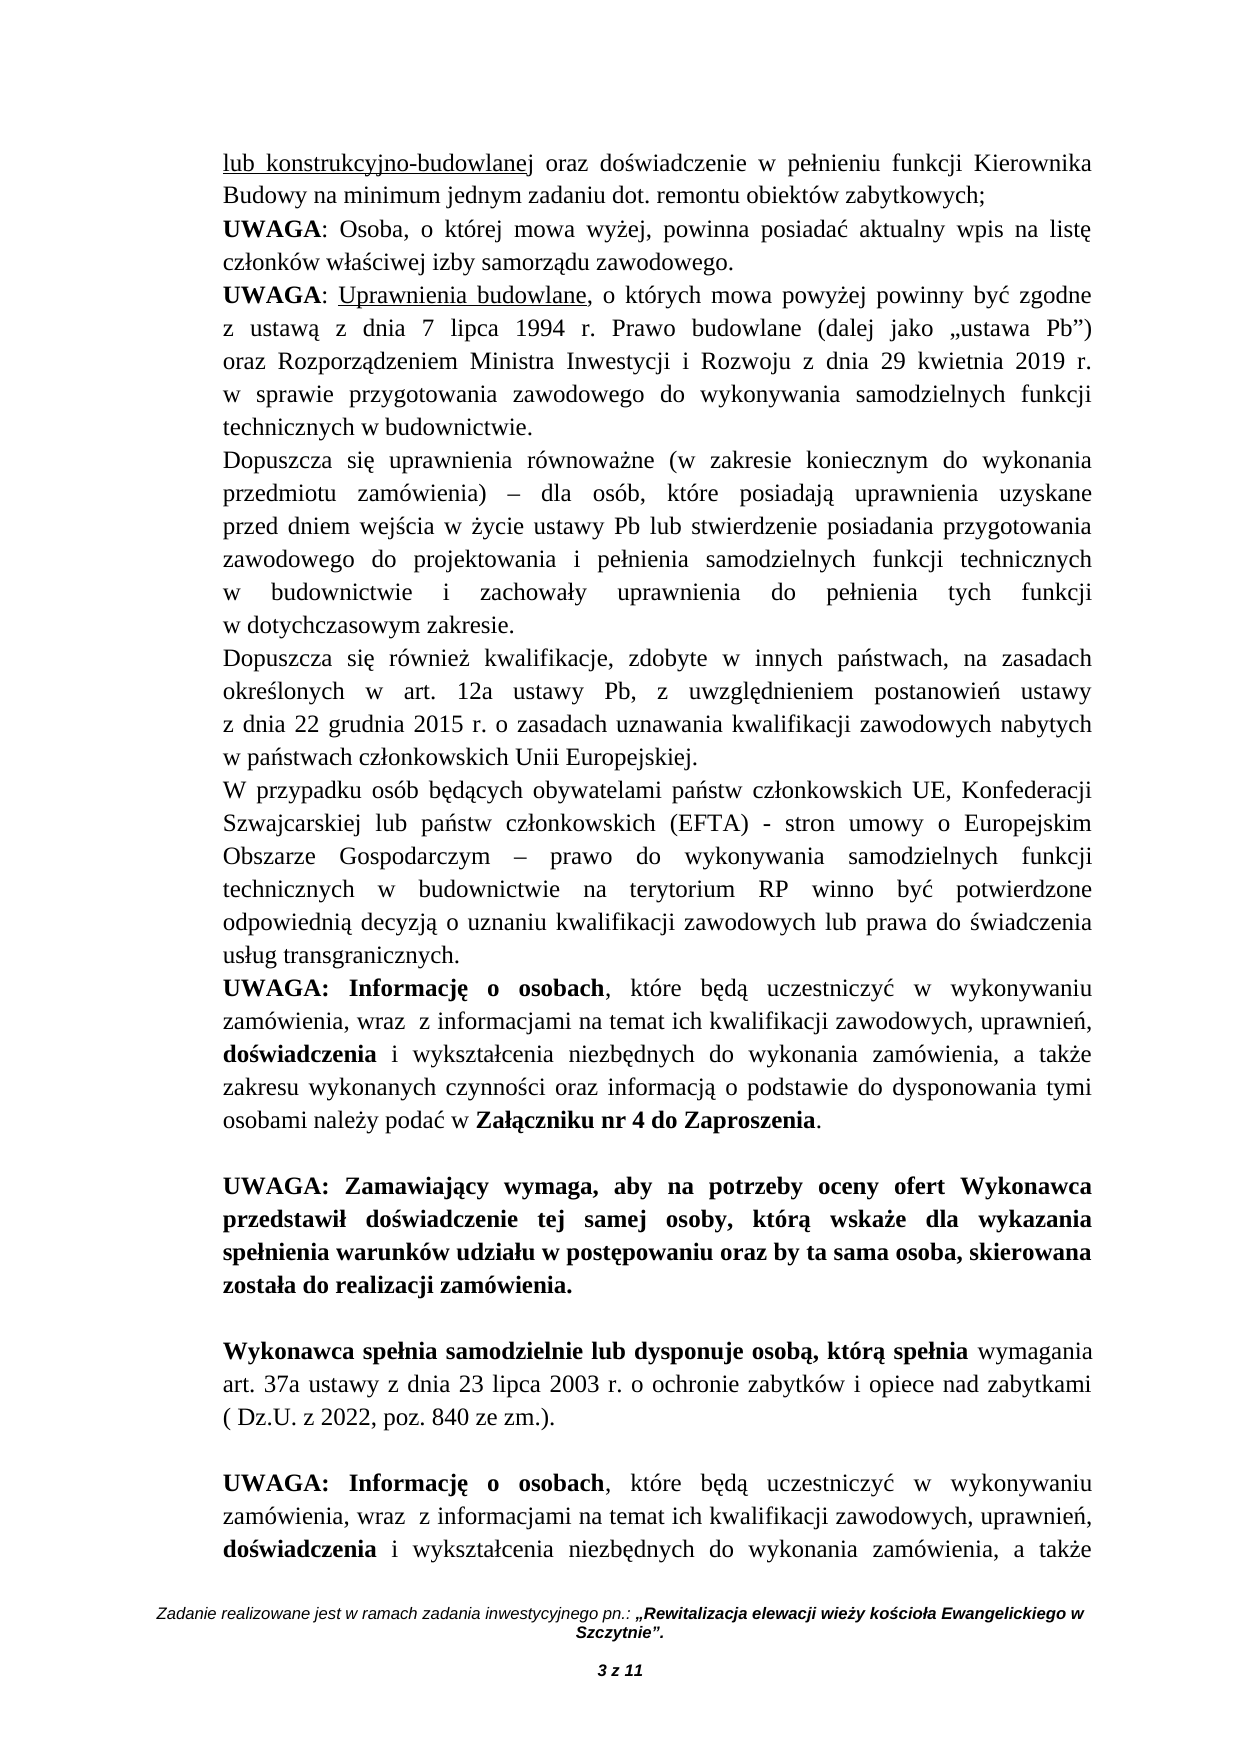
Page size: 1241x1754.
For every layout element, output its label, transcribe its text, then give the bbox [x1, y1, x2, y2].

text Dopuszcza się również kwalifikacje, zdobyte w innych państwach, na zasadach określonych w art. 12a ustawy Pb, z uwzględnieniem postanowień ustawy z dnia 22 grudnia 2015 r. o zasadach uznawania kwalifikacji zawodowych nabytych w państwach członkowskich Unii Europejskiej. [223, 643, 1093, 771]
text W przypadku osób będących obywatelami państw członkowskich UE, Konfederacji Szwajcarskiej lub państw członkowskich (EFTA) - stron umowy o Europejskim Obszarze Gospodarczym – prawo do wykonywania samodzielnych funkcji technicznych w budownictwie na terytorium RP winno być potwierdzone odpowiednią decyzją o uznaniu kwalifikacji zawodowych lub prawa do świadczenia usług transgranicznych. [223, 775, 1093, 969]
text Wykonawca spełnia samodzielnie lub dysponuje osobą, którą spełnia wymagania art. 37a ustawy z dnia 23 lipca 2003 r. o ochronie zabytków i opiece nad zabytkami ( Dz.U. z 2022, poz. 840 ze zm.). [223, 1336, 1093, 1431]
text UWAGA: Zamawiający wymaga, aby na potrzeby oceny ofert Wykonawca przedstawił doświadczenie tej samej osoby, którą wskaże dla wykazania spełnienia warunków udziału w postępowaniu oraz by ta sama osoba, skierowana została do realizacji zamówienia. [223, 1171, 1093, 1299]
text UWAGA: Uprawnienia budowlane, o których mowa powyżej powinny być zgodne z ustawą z dnia 7 lipca 1994 r. Prawo budowlane (dalej jako „ustawa Pb”) oraz Rozporządzeniem Ministra Inwestycji i Rozwoju z dnia 29 kwietnia 2019 r. w sprawie przygotowania zawodowego do wykonywania samodzielnych funkcji technicznych w budownictwie. [223, 280, 1093, 441]
text Dopuszcza się uprawnienia równoważne (w zakresie koniecznym do wykonania przedmiotu zamówienia) – dla osób, które posiadają uprawnienia uzyskane przed dniem wejścia w życie ustawy Pb lub stwierdzenie posiadania przygotowania zawodowego do projektowania i pełnienia samodzielnych funkcji technicznych w budownictwie i zachowały uprawnienia do pełnienia tych funkcji w dotychczasowym zakresie. [223, 445, 1093, 639]
text UWAGA: Osoba, o której mowa wyżej, powinna posiadać aktualny wpis na listę członków właściwej izby samorządu zawodowego. [223, 214, 1093, 275]
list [185, 148, 1093, 209]
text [223, 1468, 1093, 1563]
